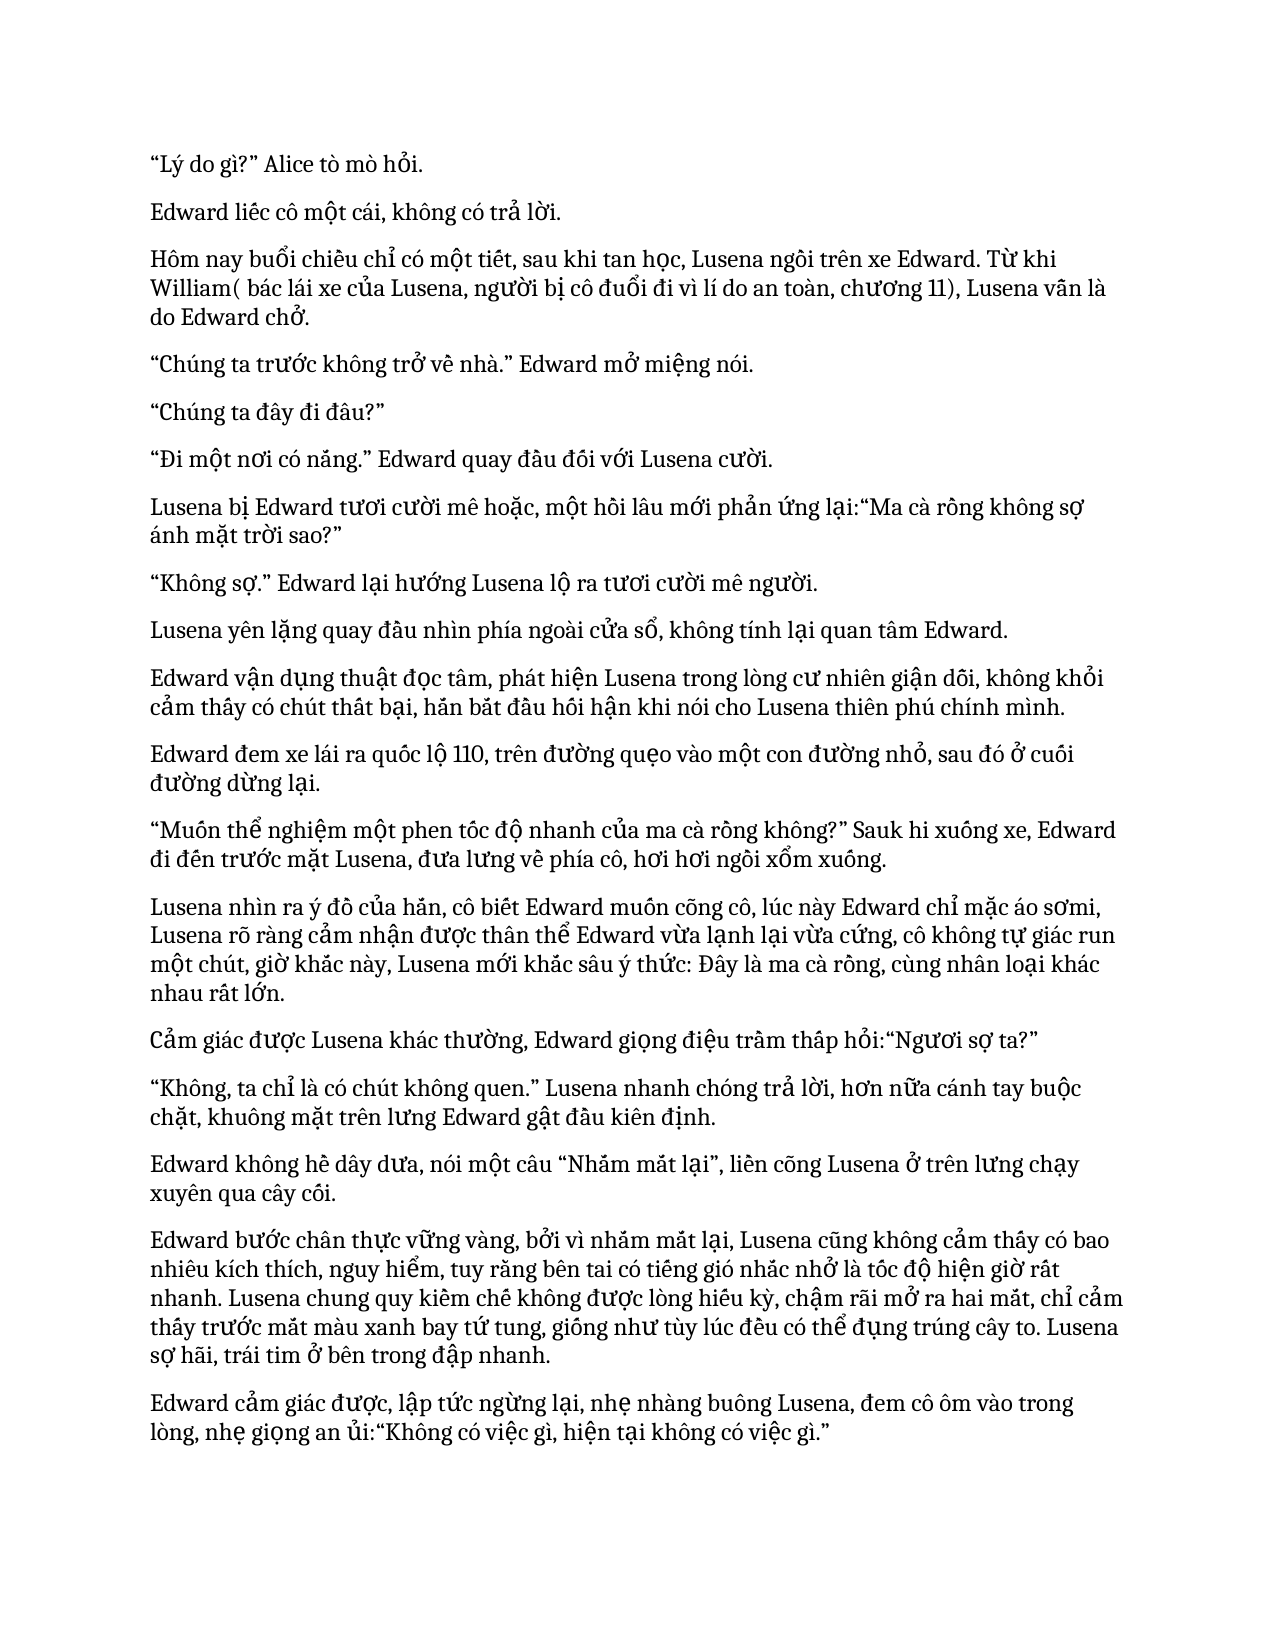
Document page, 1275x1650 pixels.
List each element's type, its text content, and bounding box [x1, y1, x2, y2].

text Hôm nay buổi chiều chỉ có một tiết, sau khi tan học, Lusena ngồi trên xe Edward. Từ khi William( bác lái xe của Lusena, người bị cô đuổi đi vì lí do an toàn, chương 11), Lusena vẫn là do Edward chở. [150, 245, 1125, 331]
text Lusena bị Edward tươi cười mê hoặc, một hồi lâu mới phản ứng lại:“Ma cà rồng không sợ ánh mặt trời sao?” [150, 492, 1125, 550]
text Edward cảm giác được, lập tức ngừng lại, nhẹ nhàng buông Lusena, đem cô ôm vào trong lòng, nhẹ giọng an ủi:“Không có việc gì, hiện tại không có việc gì.” [150, 1389, 1125, 1446]
text “Lý do gì?” Alice tò mò hỏi. [150, 150, 1125, 179]
text Cảm giác được Lusena khác thường, Edward giọng điệu trầm thấp hỏi:“Ngươi sợ ta?” [150, 1026, 1125, 1055]
text Edward vận dụng thuật đọc tâm, phát hiện Lusena trong lòng cư nhiên giận dỗi, không khỏi cảm thấy có chút thất bại, hắn bắt đầu hối hận khi nói cho Lusena thiên phú chính mình. [150, 664, 1125, 721]
text “Không sợ.” Edward lại hướng Lusena lộ ra tươi cười mê người. [150, 569, 1125, 597]
text “Không, ta chỉ là có chút không quen.” Lusena nhanh chóng trả lời, hơn nữa cánh tay buộc chặt, khuông mặt trên lưng Edward gật đầu kiên định. [150, 1074, 1125, 1131]
text Lusena nhìn ra ý đồ của hắn, cô biết Edward muốn cõng cô, lúc này Edward chỉ mặc áo sơmi, Lusena rõ ràng cảm nhận được thân thể Edward vừa lạnh lại vừa cứng, cô không tự giác run một chút, giờ khắc này, Lusena mới khắc sâu ý thức: Đây là ma cà rồng, cùng nhân loại khác nhau rất lớn. [150, 892, 1125, 1007]
text “Chúng ta đây đi đâu?” [150, 397, 1125, 426]
text “Chúng ta trước không trở về nhà.” Edward mở miệng nói. [150, 350, 1125, 379]
text Lusena yên lặng quay đầu nhìn phía ngoài cửa sổ, không tính lại quan tâm Edward. [150, 616, 1125, 645]
text Edward liếc cô một cái, không có trả lời. [150, 197, 1125, 226]
text “Muốn thể nghiệm một phen tốc độ nhanh của ma cà rồng không?” Sauk hi xuống xe, Edward đi đến trước mặt Lusena, đưa lưng về phía cô, hơi hơi ngồi xổm xuống. [150, 816, 1125, 874]
text “Đi một nơi có nắng.” Edward quay đầu đối với Lusena cười. [150, 445, 1125, 474]
text Edward bước chân thực vững vàng, bởi vì nhắm mắt lại, Lusena cũng không cảm thấy có bao nhiêu kích thích, nguy hiểm, tuy rằng bên tai có tiếng gió nhắc nhở là tốc độ hiện giờ rất nhanh. Lusena chung quy kiềm chế không được lòng hiếu kỳ, chậm rãi mở ra hai mắt, chỉ cảm thấy trước mắt màu xanh bay tứ tung, giống như tùy lúc đều có thể đụng trúng cây to. Lusena sợ hãi, trái tim ở bên trong đập nhanh. [150, 1226, 1125, 1370]
text Edward không hề dây dưa, nói một câu “Nhắm mắt lại”, liền cõng Lusena ở trên lưng chạy xuyên qua cây cối. [150, 1150, 1125, 1207]
text Edward đem xe lái ra quốc lộ 110, trên đường quẹo vào một con đường nhỏ, sau đó ở cuối đường dừng lại. [150, 740, 1125, 797]
